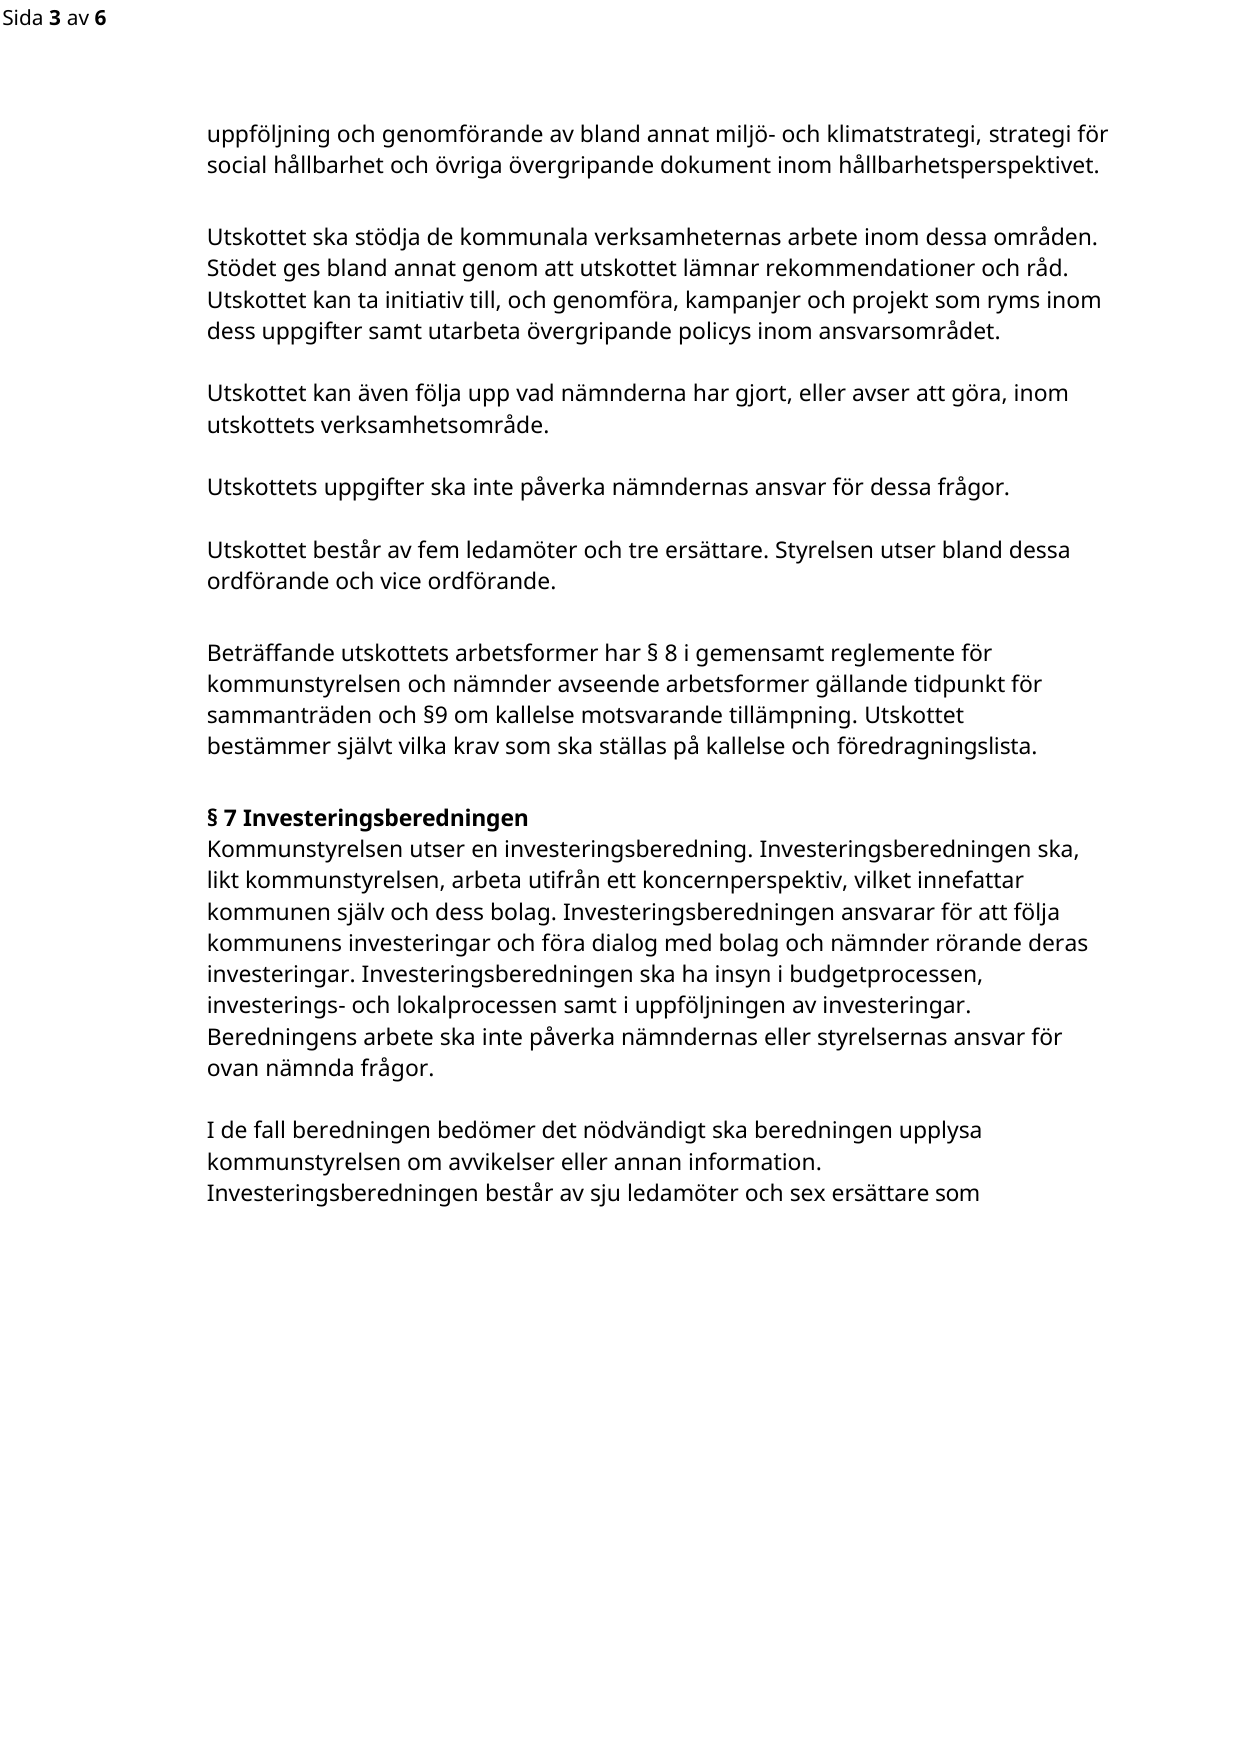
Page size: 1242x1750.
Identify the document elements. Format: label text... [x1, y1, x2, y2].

text Utskottet ska stödja de kommunala verksamheternas arbete inom dessa områden. Stödet ges bland annat genom att utskottet lämnar rekommendationer och råd. Utskottet kan ta initiativ till, och genomföra, kampanjer och projekt som ryms inom dess uppgifter samt utarbeta övergripande policys inom ansvarsområdet. [207, 221, 1124, 346]
text Investeringsberedningen består av sju ledamöter och sex ersättare som [207, 1177, 1124, 1208]
text Utskottet består av fem ledamöter och tre ersättare. Styrelsen utser bland dessa ordförande och vice ordförande. [207, 534, 1093, 596]
text Kommunstyrelsen utser en investeringsberedning. Investeringsberedningen ska, likt kommunstyrelsen, arbeta utifrån ett koncernperspektiv, vilket innefattar kommunen själv och dess bolag. Investeringsberedningen ansvarar för att följa kommunens investeringar och föra dialog med bolag och nämnder rörande deras investeringar. Investeringsberedningen ska ha insyn i budgetprocessen, investerings- och lokalprocessen samt i uppföljningen av investeringar. Beredningens arbete ska inte påverka nämndernas eller styrelsernas ansvar för ovan nämnda frågor. [207, 833, 1093, 1083]
text Utskottets uppgifter ska inte påverka nämndernas ansvar för dessa frågor. [207, 471, 1124, 502]
text I de fall beredningen bedömer det nödvändigt ska beredningen upplysa kommunstyrelsen om avvikelser eller annan information. [207, 1114, 1124, 1177]
subtitle § 7 Investeringsberedningen [207, 802, 1124, 833]
text Utskottet kan även följa upp vad nämnderna har gjort, eller avser att göra, inom utskottets verksamhetsområde. [207, 377, 1093, 440]
text Beträffande utskottets arbetsformer har § 8 i gemensamt reglemente för kommunstyrelsen och nämnder avseende arbetsformer gällande tidpunkt för sammanträden och §9 om kallelse motsvarande tillämpning. Utskottet bestämmer självt vilka krav som ska ställas på kallelse och föredragningslista. [207, 636, 1078, 761]
text uppföljning och genomförande av bland annat miljö- och klimatstrategi, strategi för social hållbarhet och övriga övergripande dokument inom hållbarhetsperspektivet. [207, 118, 1124, 181]
